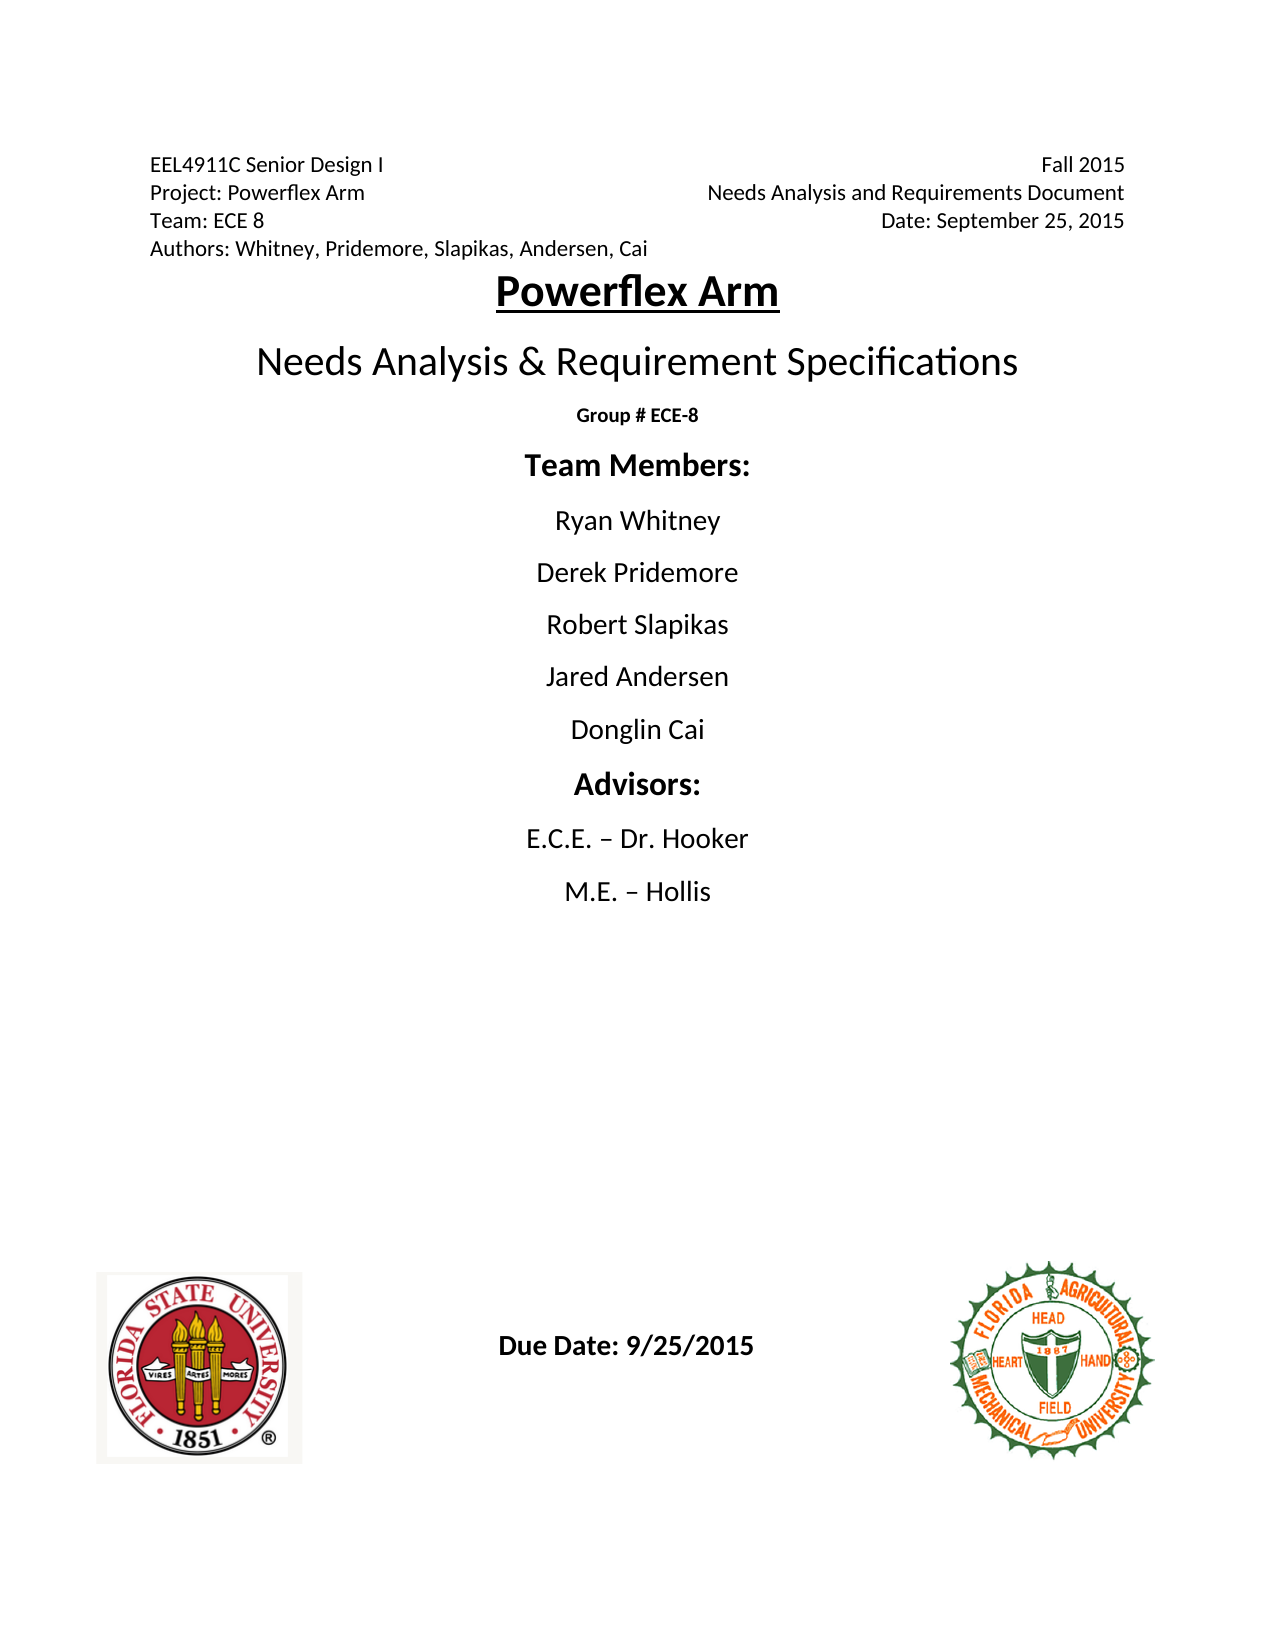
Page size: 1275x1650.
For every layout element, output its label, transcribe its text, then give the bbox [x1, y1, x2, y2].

text Jared Andersen [150, 658, 1125, 694]
text Ryan Whitney [150, 502, 1125, 537]
text M.E. – Hollis [150, 873, 1125, 908]
text Team Members: [150, 444, 1125, 485]
text Group # ECE-8 [150, 402, 1125, 428]
text Powerflex Arm [150, 262, 1125, 318]
text E.C.E. – Dr. Hooker [150, 821, 1125, 856]
text Due Date: 9/25/2015 [303, 1327, 950, 1363]
text Donglin Cai [150, 711, 1125, 746]
picture [950, 1259, 1171, 1468]
text Derek Pridemore [150, 554, 1125, 589]
text Robert Slapikas [150, 606, 1125, 642]
text Needs Analysis & Requirement Specifications [150, 335, 1125, 386]
picture [96, 1272, 303, 1464]
text Advisors: [150, 763, 1125, 804]
